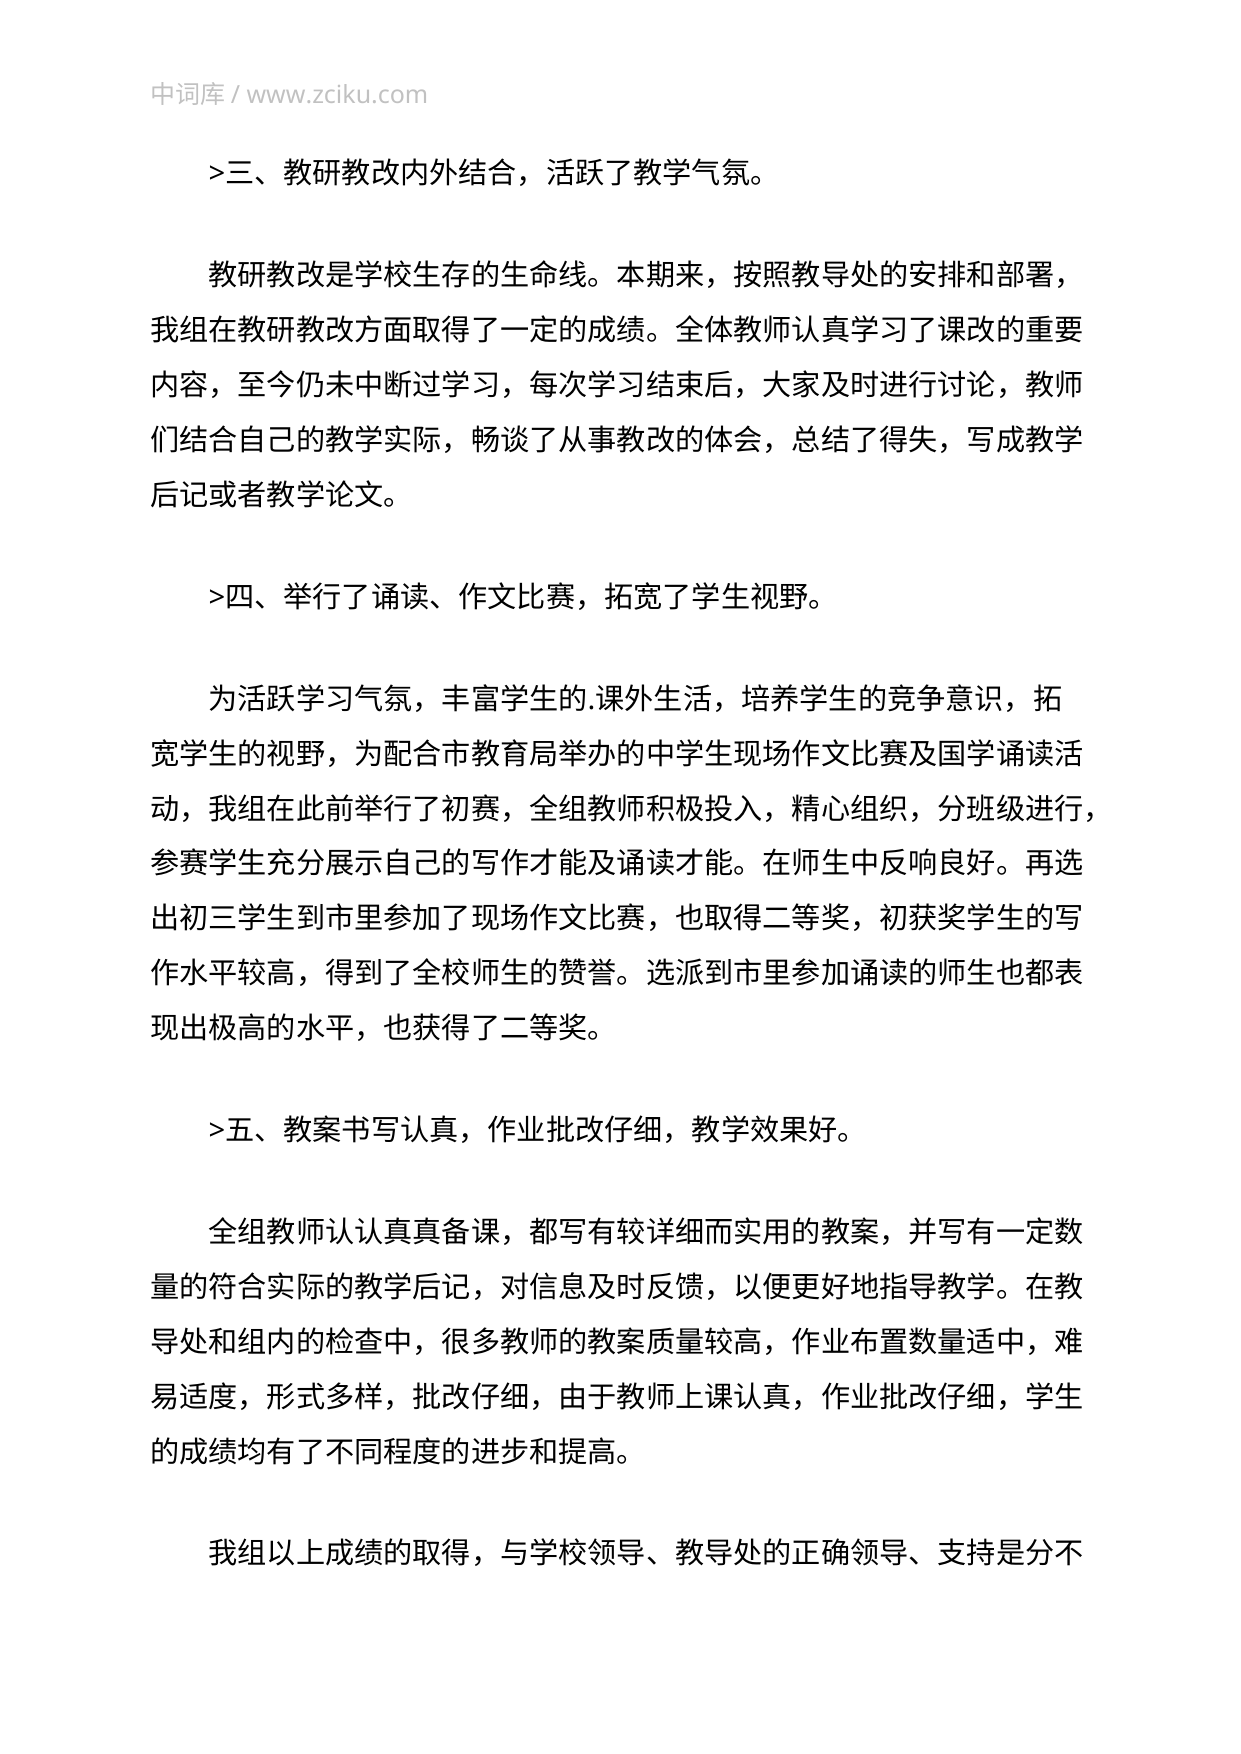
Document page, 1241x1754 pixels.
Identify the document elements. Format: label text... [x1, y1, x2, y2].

text >四、举行了诵读、作文比赛，拓宽了学生视野。 [150, 573, 1090, 616]
text 教研教改是学校生存的生命线。本期来，按照教导处的安排和部署，我组在教研教改方面取得了一定的成绩。全体教师认真学习了课改的重要内容，至今仍未中断过学习，每次学习结束后，大家及时进行讨论，教师们结合自己的教学实际，畅谈了从事教改的体会，总结了得失，写成教学后记或者教学论文。 [150, 252, 1090, 514]
text 为活跃学习气氛，丰富学生的.课外生活，培养学生的竞争意识，拓宽学生的视野，为配合市教育局举办的中学生现场作文比赛及国学诵读活动，我组在此前举行了初赛，全组教师积极投入，精心组织，分班级进行，参赛学生充分展示自己的写作才能及诵读才能。在师生中反响良好。再选出初三学生到市里参加了现场作文比赛，也取得二等奖，初获奖学生的写作水平较高，得到了全校师生的赞誉。选派到市里参加诵读的师生也都表现出极高的水平，也获得了二等奖。 [150, 675, 1090, 1047]
text 全组教师认认真真备课，都写有较详细而实用的教案，并写有一定数量的符合实际的教学后记，对信息及时反馈，以便更好地指导教学。在教导处和组内的检查中，很多教师的教案质量较高，作业布置数量适中，难易适度，形式多样，批改仔细，由于教师上课认真，作业批改仔细，学生的成绩均有了不同程度的进步和提高。 [150, 1208, 1090, 1470]
text >三、教研教改内外结合，活跃了教学气氛。 [150, 150, 1090, 192]
text >五、教案书写认真，作业批改仔细，教学效果好。 [150, 1107, 1090, 1149]
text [150, 1530, 1090, 1572]
